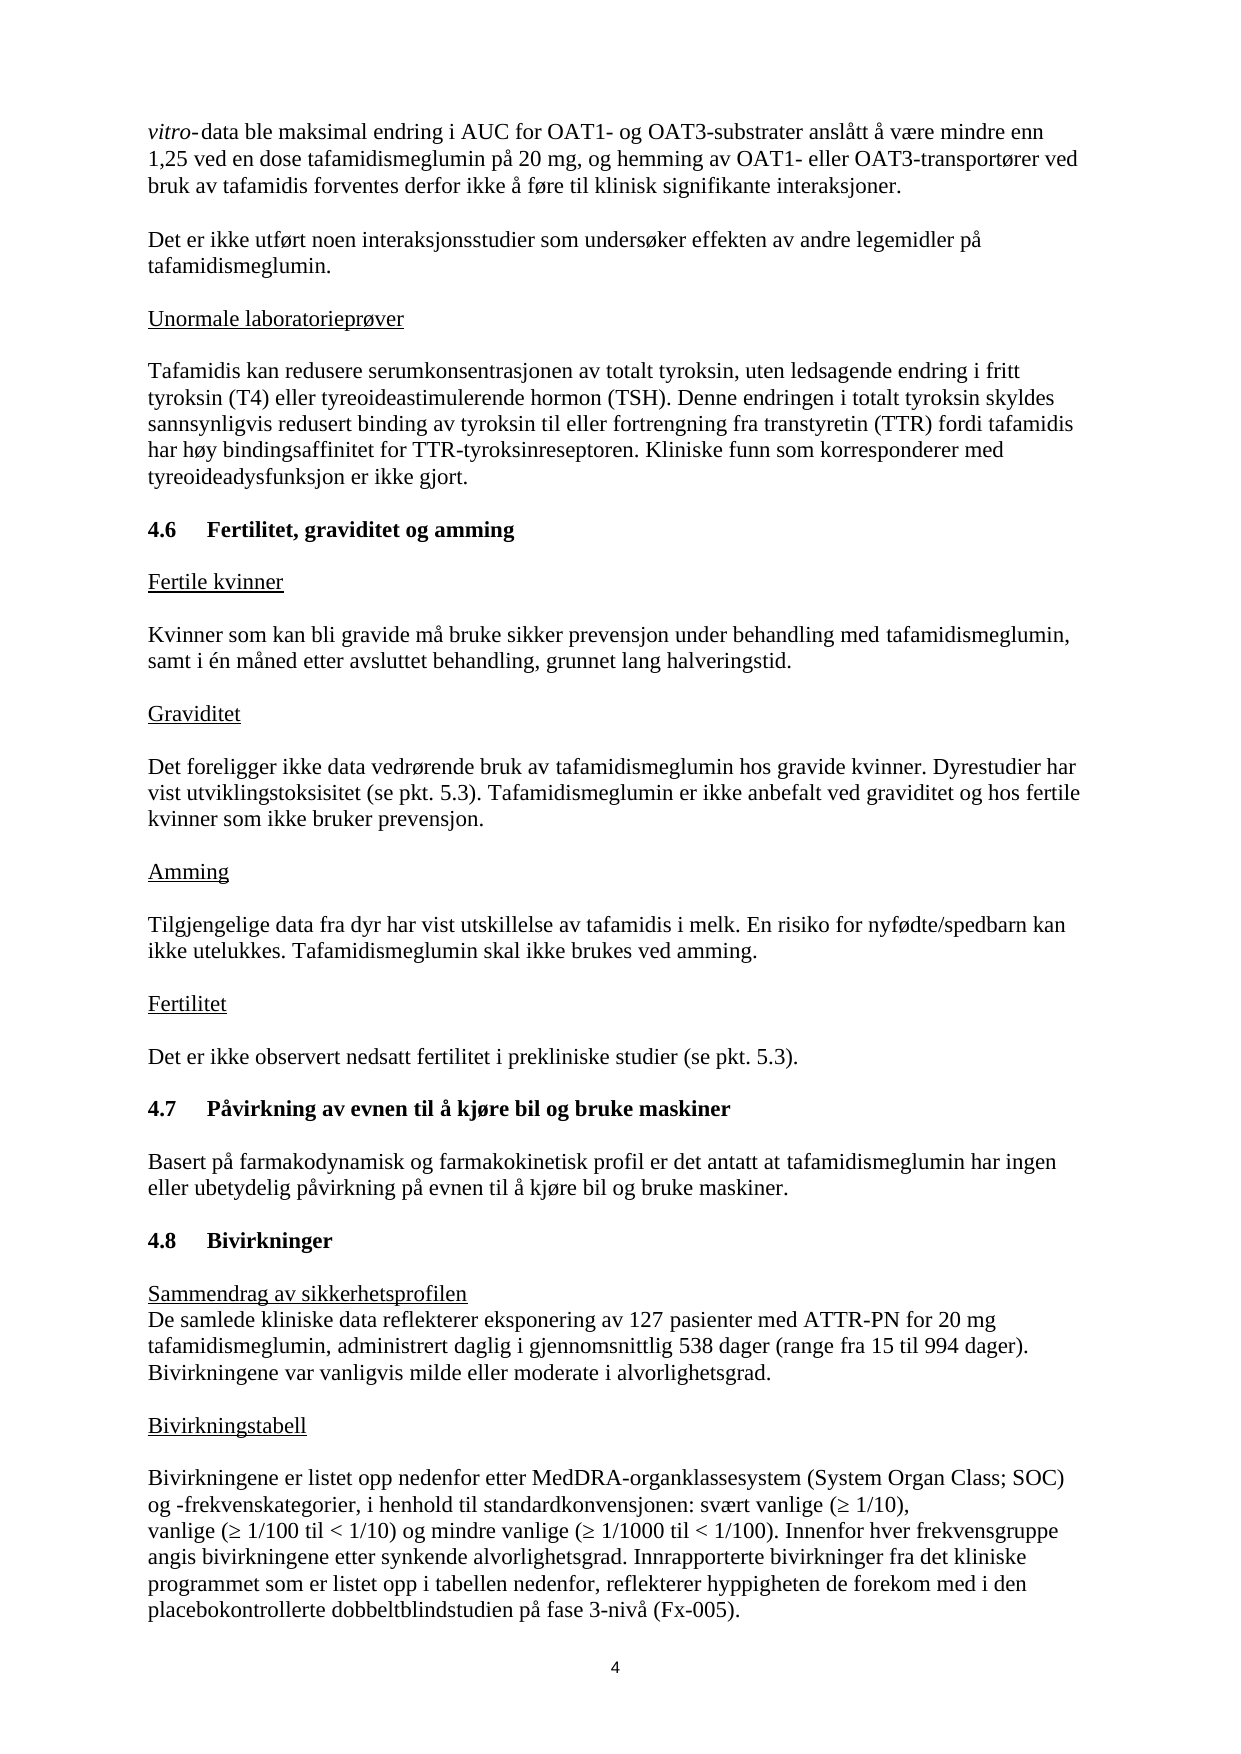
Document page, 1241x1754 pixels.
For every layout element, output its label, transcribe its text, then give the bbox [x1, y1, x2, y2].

text 4.7 Påvirkning av evnen til å kjøre bil og bruke maskiner [148, 1095, 1093, 1122]
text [148, 118, 1093, 199]
text Unormale laboratorieprøver [148, 305, 1093, 331]
text De samlede kliniske data reflekterer eksponering av 127 pasienter med ATTR-PN for 20 mg tafamidismeglumin, administrert daglig i gjennomsnittlig 538 dager (range fra 15 til 994 dager). Bivirkningene var vanligvis milde eller moderate i alvorlighetsgrad. [148, 1306, 1093, 1385]
text Det foreligger ikke data vedrørende bruk av tafamidismeglumin hos gravide kvinner. Dyrestudier har vist utviklingstoksisitet (se pkt. 5.3). Tafamidismeglumin er ikke anbefalt ved graviditet og hos fertile kvinner som ikke bruker prevensjon. [148, 753, 1093, 832]
text Amming [148, 858, 1093, 884]
text Tilgjengelige data fra dyr har vist utskillelse av tafamidis i melk. En risiko for nyfødte/spedbarn kan ikke utelukkes. Tafamidismeglumin skal ikke brukes ved amming. [148, 911, 1093, 964]
text Bivirkningene er listet opp nedenfor etter MedDRA-organklassesystem (System Organ Class; SOC) og -frekvenskategorier, i henhold til standardkonvensjonen: svært vanlige (≥ 1/10), vanlige (≥ 1/100 til < 1/10) og mindre vanlige (≥ 1/1000 til < 1/100). Innenfor hver frekvensgruppe angis bivirkningene etter synkende alvorlighetsgrad. Innrapporterte bivirkninger fra det kliniske programmet som er listet opp i tabellen nedenfor, reflekterer hyppigheten de forekom med i den placebokontrollerte dobbeltblindstudien på fase 3-nivå (Fx-005). [148, 1464, 1093, 1622]
text Tafamidis kan redusere serumkonsentrasjonen av totalt tyroksin, uten ledsagende endring i fritt tyroksin (T4) eller tyreoideastimulerende hormon (TSH). Denne endringen i totalt tyroksin skyldes sannsynligvis redusert binding av tyroksin til eller fortrengning fra transtyretin (TTR) fordi tafamidis har høy bindingsaffinitet for TTR-tyroksinreseptoren. Kliniske funn som korresponderer med tyreoideadysfunksjon er ikke gjort. [148, 357, 1093, 489]
text Bivirkningstabell [148, 1412, 1093, 1438]
text Sammendrag av sikkerhetsprofilen [148, 1280, 1093, 1306]
text Det er ikke observert nedsatt fertilitet i prekliniske studier (se pkt. 5.3). [148, 1043, 1093, 1069]
text Det er ikke utført noen interaksjonsstudier som undersøker effekten av andre legemidler på tafamidismeglumin. [148, 226, 1093, 278]
text Graviditet [148, 700, 1093, 726]
text Kvinner som kan bli gravide må bruke sikker prevensjon under behandling med tafamidismeglumin, samt i én måned etter avsluttet behandling, grunnet lang halveringstid. [148, 621, 1093, 674]
text Fertilitet [148, 990, 1093, 1016]
text Basert på farmakodynamisk og farmakokinetisk profil er det antatt at tafamidismeglumin har ingen eller ubetydelig påvirkning på evnen til å kjøre bil og bruke maskiner. [148, 1148, 1093, 1201]
text Fertile kvinner [148, 568, 1093, 595]
text 4.8 Bivirkninger [148, 1227, 1093, 1253]
text 4.6 Fertilitet, graviditet og amming [148, 516, 1093, 542]
